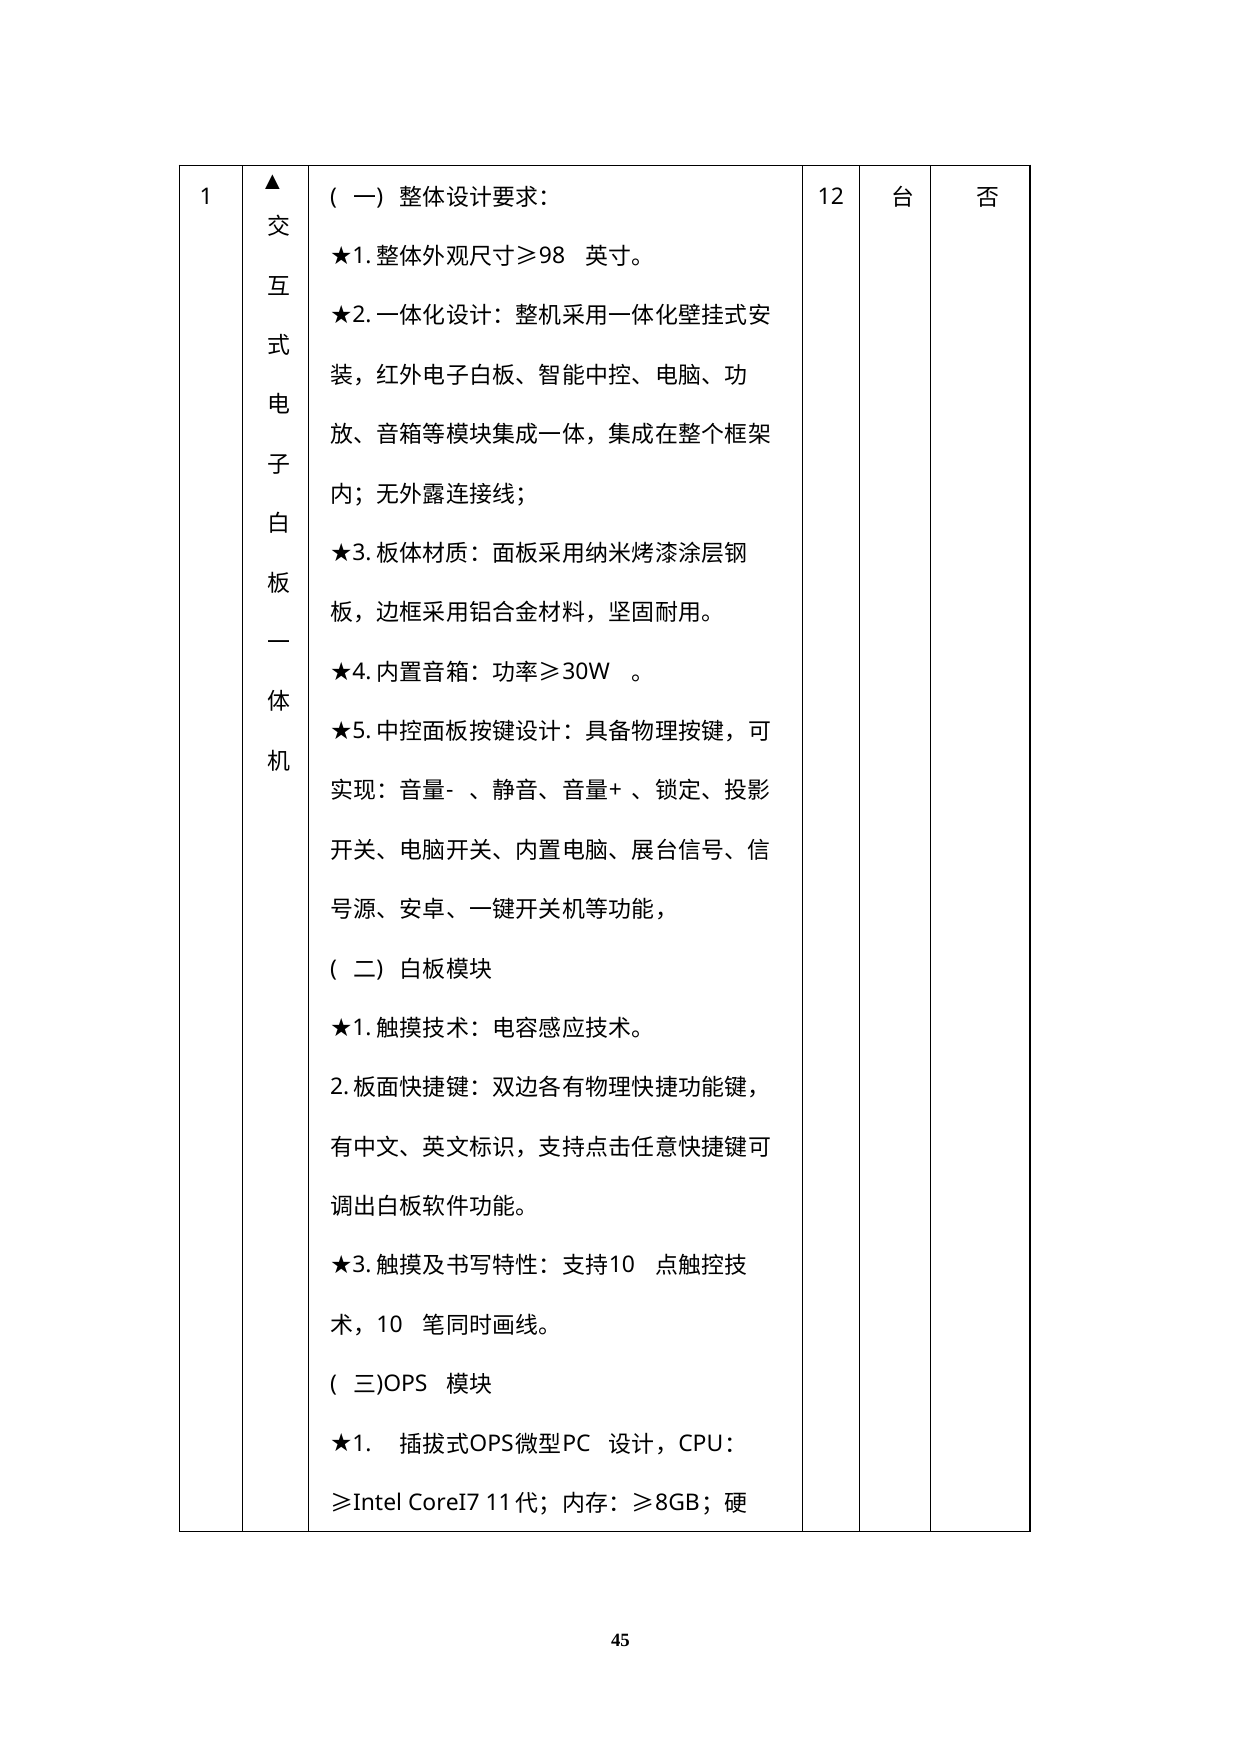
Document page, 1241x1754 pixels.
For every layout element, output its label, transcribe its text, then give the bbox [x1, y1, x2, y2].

table_cell 否 [931, 166, 1029, 1531]
table_cell 台 [860, 166, 930, 1531]
table_cell ▲交互式电子白板一体机 [243, 166, 308, 1531]
table_cell 1 [180, 166, 242, 1531]
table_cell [309, 166, 802, 1531]
table_cell 12 [803, 166, 859, 1531]
